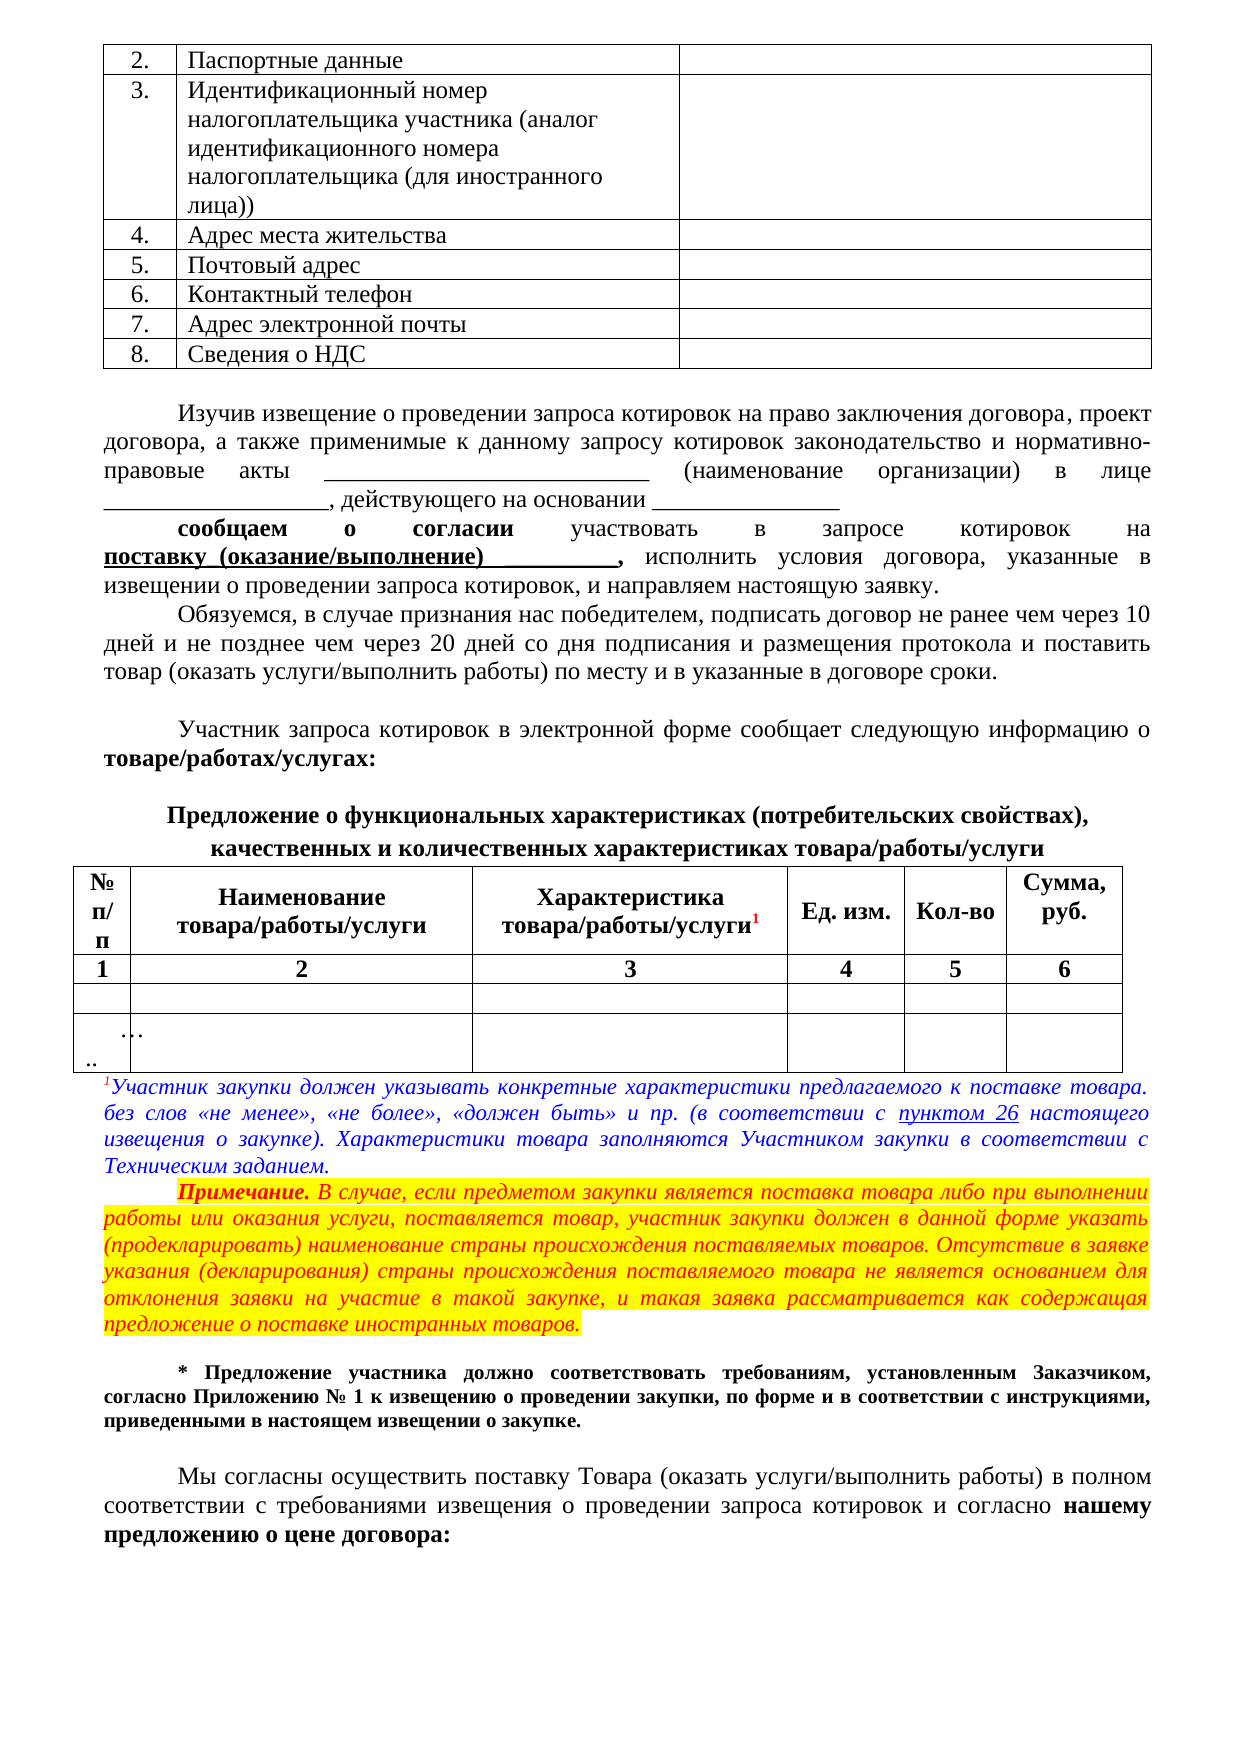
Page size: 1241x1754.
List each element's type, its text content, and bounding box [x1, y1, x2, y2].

table_cell [473, 984, 787, 1013]
table_header Наименование товара/работы/услуги [131, 867, 472, 953]
table_cell ….. [74, 1014, 130, 1072]
table_cell [905, 1014, 1006, 1072]
table_cell [680, 220, 1151, 249]
table_cell 2 [131, 955, 472, 983]
text Примечание. В случае, если предметом закупки является поставка товара либо при выполнении работы или оказания услуги, поставляется товар, участник закупки должен в данной форме указать (продекларировать) наименование страны происхождения поставляемых товаров. Отсутствие в заявке указания (декларирования) страны происхождения поставляемого товара не является основанием для отклонения заявки на участие в такой закупке, и такая заявка рассматривается как содержащая предложение о поставке иностранных товаров. [103, 1178, 1152, 1336]
table_cell Контактный телефон [177, 280, 679, 308]
table_header Ед. изм. [788, 867, 904, 953]
table_cell [680, 45, 1151, 74]
table_cell Адрес места жительства [177, 220, 679, 249]
table_cell [680, 339, 1151, 368]
text Изучив извещение о проведении запроса котировок на право заключения договора, проект договора, а также применимые к данному запросу котировок законодательство и нормативно-правовые акты __________________________ (наименование организации) в лице __________________, действующего на основании _______________ [103, 398, 1152, 513]
table_header Сумма, руб. [1007, 867, 1122, 953]
table_cell 5 [905, 955, 1006, 983]
table_cell [131, 1014, 472, 1072]
table_cell Сведения о НДС [177, 339, 679, 368]
table_cell 7. [104, 309, 176, 338]
table_cell [680, 309, 1151, 338]
table_cell 4 [788, 955, 904, 983]
table_cell [788, 984, 904, 1013]
table_cell [788, 1014, 904, 1072]
table_cell [1007, 1014, 1122, 1072]
text Участник запроса котировок в электронной форме сообщает следующую информацию о товаре/работах/услугах: [103, 714, 1152, 771]
text Предложение о функциональных характеристиках (потребительских свойствах), качественных и количественных характеристиках товара/работы/услуги [103, 800, 1152, 862]
table_cell 4. [104, 220, 176, 249]
table_cell 6 [1007, 955, 1122, 983]
table_cell Адрес электронной почты [177, 309, 679, 338]
text Обязуемся, в случае признания нас победителем, подписать договор не ранее чем через 10 дней и не позднее чем через 20 дней со дня подписания и размещения протокола и поставить товар (оказать услуги/выполнить работы) по месту и в указанные в договоре сроки. [103, 599, 1152, 685]
text * Предложение участника должно соответствовать требованиям, установленным Заказчиком, согласно Приложению № 1 к извещению о проведении закупки, по форме и в соответствии с инструкциями, приведенными в настоящем извещении о закупке. [103, 1360, 1152, 1432]
table_header № п/п [74, 867, 130, 953]
table_cell [131, 984, 472, 1013]
table_cell 1 [74, 955, 130, 983]
table_cell [473, 1014, 787, 1072]
table_cell [905, 984, 1006, 1013]
table_cell 3 [473, 955, 787, 983]
table_cell [680, 250, 1151, 278]
table_cell Паспортные данные [177, 45, 679, 74]
table_cell 8. [104, 339, 176, 368]
table_cell 3. [104, 75, 176, 219]
table_header Характеристика товара/работы/услуги1 [473, 867, 787, 953]
table_cell 6. [104, 280, 176, 308]
text Мы согласны осуществить поставку Товара (оказать услуги/выполнить работы) в полном соответствии с требованиями извещения о проведении запроса котировок и согласно нашему предложению о цене договора: [103, 1461, 1152, 1547]
table_cell [680, 75, 1151, 219]
table_cell 5. [104, 250, 176, 278]
table_cell 2. [104, 45, 176, 74]
table_cell Почтовый адрес [177, 250, 679, 278]
table_cell Идентификационный номер налогоплательщика участника (аналог идентификационного номера налогоплательщика (для иностранного лица)) [177, 75, 679, 219]
table_cell [680, 280, 1151, 308]
text сообщаем о согласии участвовать в запросе котировок на поставку_(оказание/выполнение) _________, исполнить условия договора, указанные в извещении о проведении запроса котировок, и направляем настоящую заявку. [103, 513, 1152, 599]
text 1Участник закупки должен указывать конкретные характеристики предлагаемого к поставке товара. без слов «не менее», «не более», «должен быть» и пр. (в соответствии с пунктом 26 настоящего извещения о закупке). Характеристики товара заполняются Участником закупки в соответствии с Техническим заданием. [103, 1073, 1152, 1178]
table_cell [1007, 984, 1122, 1013]
table_header Кол-во [905, 867, 1006, 953]
table_cell [74, 984, 130, 1013]
